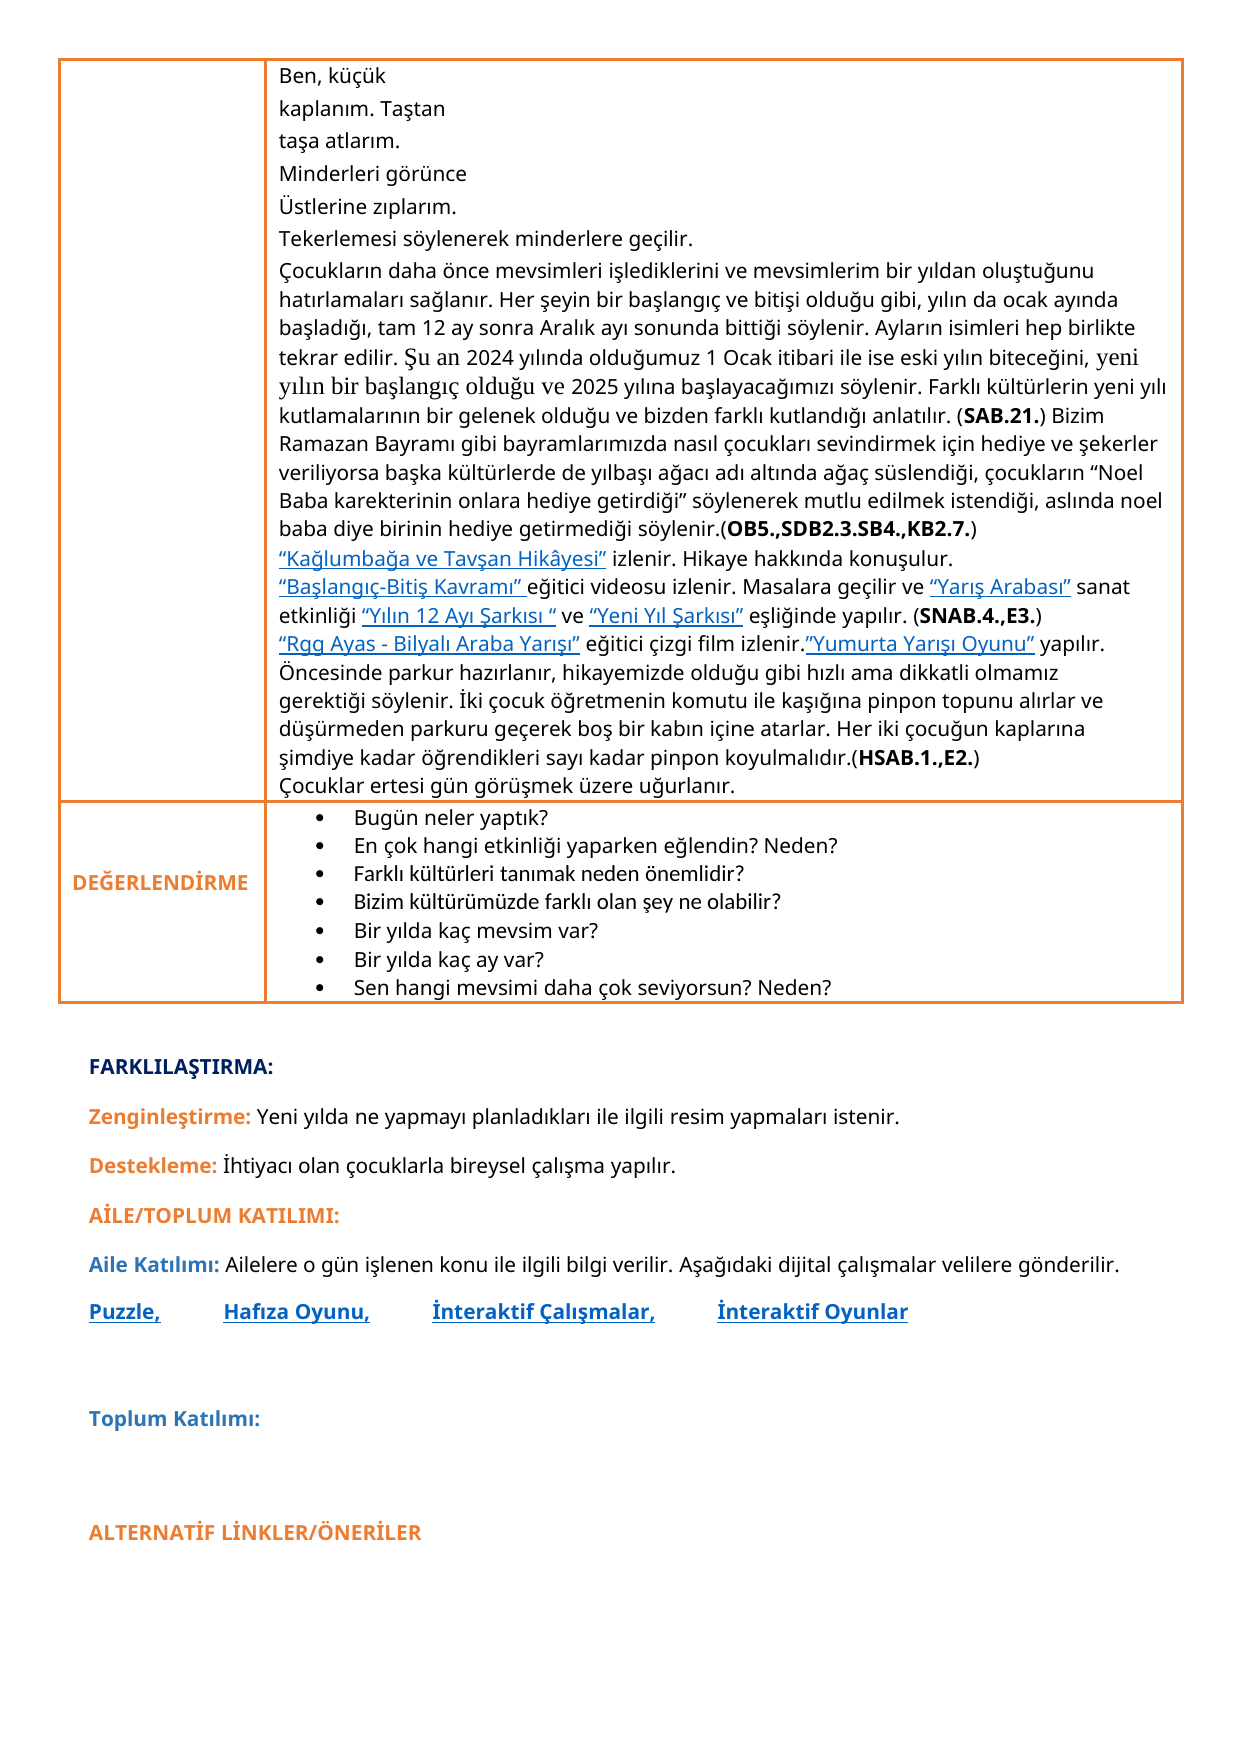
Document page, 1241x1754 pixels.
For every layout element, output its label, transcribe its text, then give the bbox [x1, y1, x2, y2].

table_cell DEĞERLENDİRME [61, 803, 264, 1001]
text Aile Katılımı: Ailelere o gün işlenen konu ile ilgili bilgi verilir. Aşağıdaki dijital çalışmalar velilere gönderilir. [89, 1250, 1207, 1279]
table_header [61, 61, 264, 799]
text Toplum Katılımı: [89, 1404, 1207, 1433]
text Puzzle, Hafıza Oyunu, İnteraktif Çalışmalar, İnteraktif Oyunlar [89, 1297, 1207, 1326]
text Zenginleştirme: Yeni yılda ne yapmayı planladıkları ile ilgili resim yapmaları istenir. [89, 1102, 1207, 1130]
table_cell Bugün neler yaptık? En çok hangi etkinliği yaparken eğlendin? Neden? Farklı kültürleri tanımak neden önemlidir? Bizim kültürümüzde farklı olan şey ne olabilir? Bir yılda kaç mevsim var? Bir yılda kaç ay var? Sen hangi mevsimi daha çok seviyorsun? Neden? [267, 803, 1181, 1001]
subtitle ALTERNATİF LİNKLER/ÖNERİLER [89, 1518, 1207, 1546]
table_header Ben, küçük kaplanım. Taştan taşa atlarım. Minderleri görünce Üstlerine zıplarım. Tekerlemesi söylenerek minderlere geçilir. Çocukların daha önce mevsimleri işlediklerini ve mevsimlerim bir yıldan oluştuğunu hatırlamaları sağlanır. Her şeyin bir başlangıç ve bitişi olduğu gibi, yılın da ocak ayında başladığı, tam 12 ay sonra Aralık ayı sonunda bittiği söylenir. Ayların isimleri hep birlikte tekrar edilir. Şu an 2024 yılında olduğumuz 1 Ocak itibari ile ise eski yılın biteceğini, yeni yılın bir başlangıç olduğu ve 2025 yılına başlayacağımızı söylenir. Farklı kültürlerin yeni yılı kutlamalarının bir gelenek olduğu ve bizden farklı kutlandığı anlatılır. (SAB.21.) Bizim Ramazan Bayramı gibi bayramlarımızda nasıl çocukları sevindirmek için hediye ve şekerler veriliyorsa başka kültürlerde de yılbaşı ağacı adı altında ağaç süslendiği, çocukların “Noel Baba karekterinin onlara hediye getirdiği” söylenerek mutlu edilmek istendiği, aslında noel baba diye birinin hediye getirmediği söylenir.(OB5.,SDB2.3.SB4.,KB2.7.) “Kağlumbağa ve Tavşan Hikâyesi” izlenir. Hikaye hakkında konuşulur. “Başlangıç-Bitiş Kavramı” eğitici videosu izlenir. Masalara geçilir ve “Yarış Arabası” sanat etkinliği “Yılın 12 Ayı Şarkısı “ ve “Yeni Yıl Şarkısı” eşliğinde yapılır. (SNAB.4.,E3.) “Rgg Ayas - Bilyalı Araba Yarışı” eğitici çizgi film izlenir.”Yumurta Yarışı Oyunu” yapılır. Öncesinde parkur hazırlanır, hikayemizde olduğu gibi hızlı ama dikkatli olmamız gerektiği söylenir. İki çocuk öğretmenin komutu ile kaşığına pinpon topunu alırlar ve düşürmeden parkuru geçerek boş bir kabın içine atarlar. Her iki çocuğun kaplarına şimdiye kadar öğrendikleri sayı kadar pinpon koyulmalıdır.(HSAB.1.,E2.) Çocuklar ertesi gün görüşmek üzere uğurlanır. [267, 61, 1181, 799]
subtitle AİLE/TOPLUM KATILIMI: [89, 1201, 1207, 1229]
text Destekleme: İhtiyacı olan çocuklarla bireysel çalışma yapılır. [89, 1151, 1207, 1180]
text FARKLILAŞTIRMA: [89, 1052, 1207, 1081]
